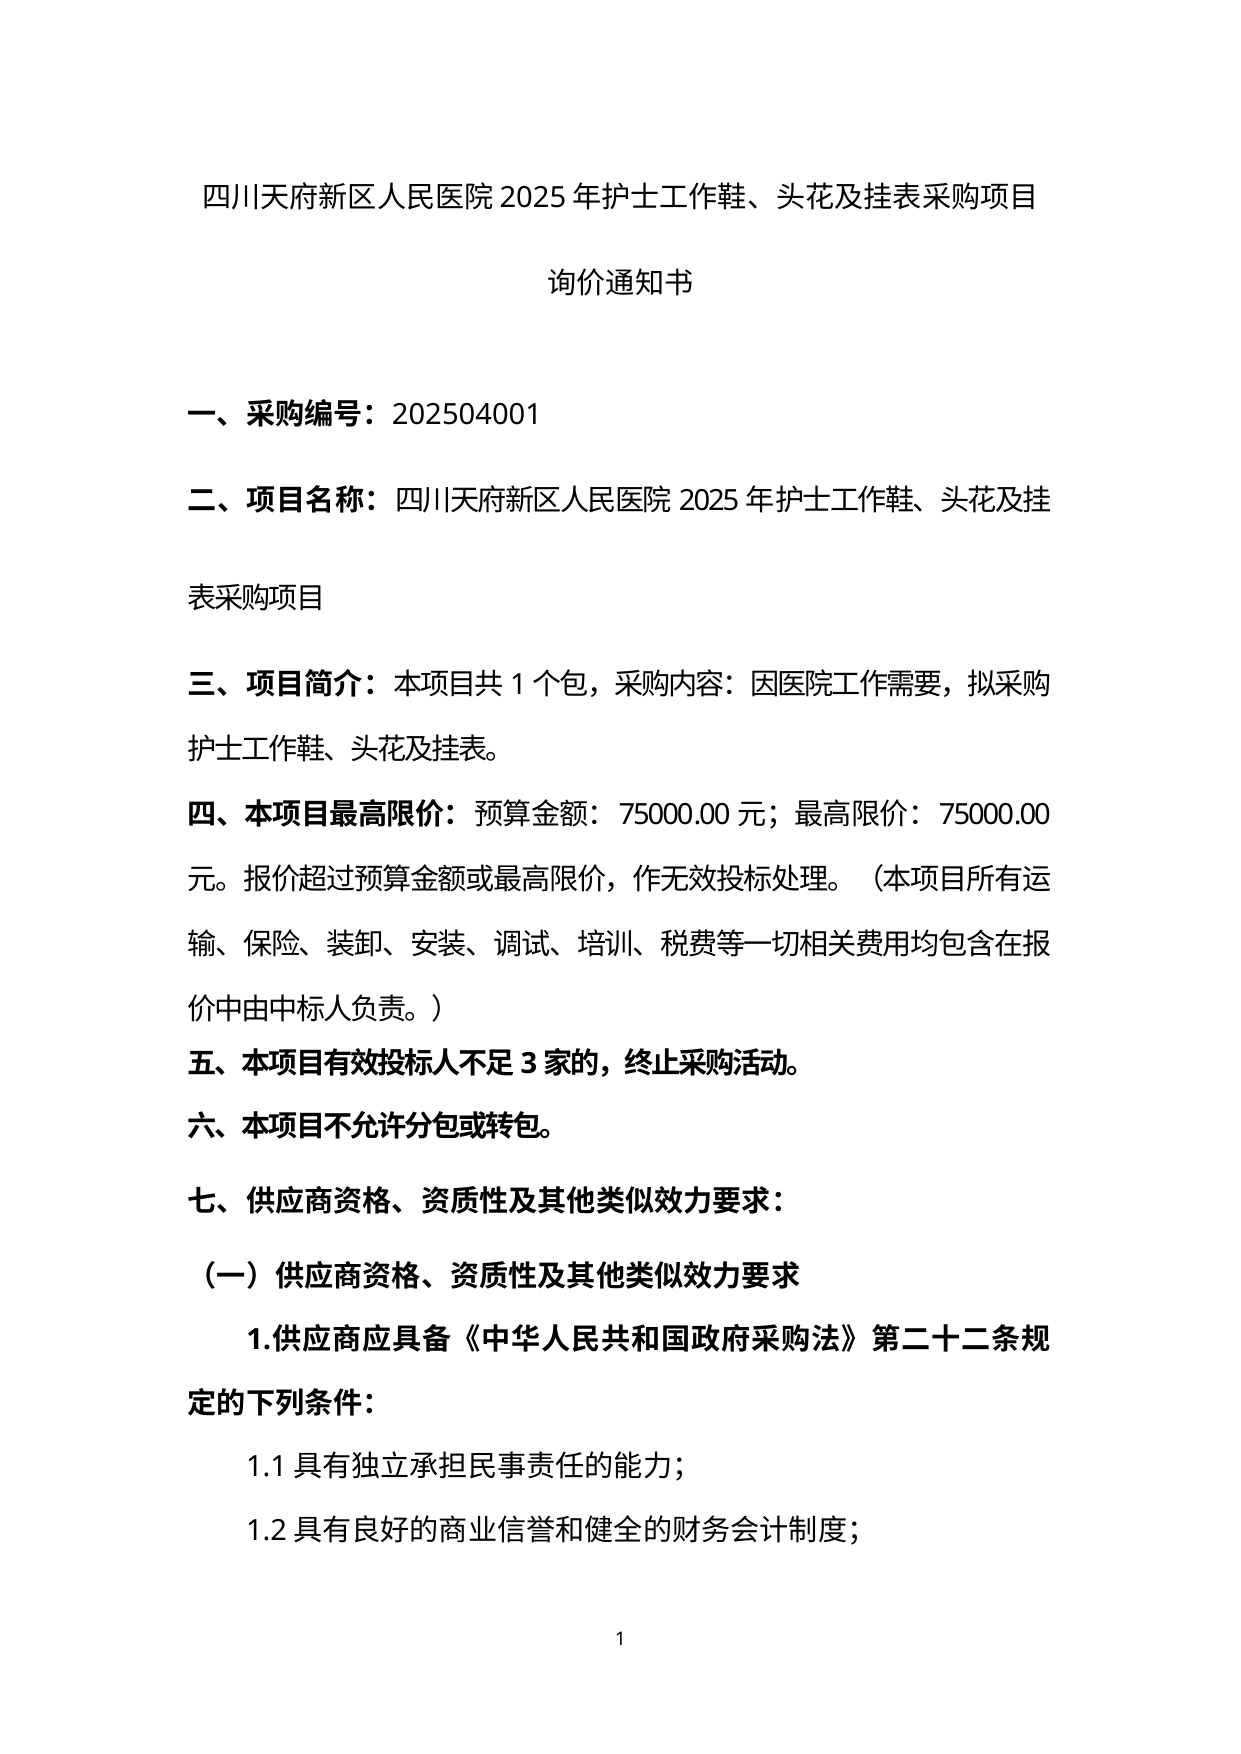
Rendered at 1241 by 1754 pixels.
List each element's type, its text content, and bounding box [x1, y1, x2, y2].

subtitle 二、项目名称：四川天府新区人民医院2025年护士工作鞋、头花及挂表采购项目 [187, 466, 1053, 628]
subtitle （一）供应商资格、资质性及其他类似效力要求 [187, 1252, 1053, 1294]
text 一、采购编号：202504001 [187, 379, 1053, 444]
subtitle 询价通知书 [187, 248, 1053, 313]
text 1.1具有独立承担民事责任的能力； [187, 1443, 1053, 1485]
text 五、本项目有效投标人不足3家的，终止采购活动。 [187, 1039, 1053, 1082]
text 三、项目简介：本项目共1个包，采购内容：因医院工作需要，拟采购护士工作鞋、头花及挂表。 [187, 649, 1053, 779]
text 六、本项目不允许分包或转包。 [187, 1103, 1053, 1145]
text 1.2具有良好的商业信誉和健全的财务会计制度； [187, 1506, 1053, 1549]
text 1.供应商应具备《中华人民共和国政府采购法》第二十二条规定的下列条件： [187, 1316, 1053, 1422]
subtitle 四川天府新区人民医院2025年护士工作鞋、头花及挂表采购项目 [187, 162, 1053, 227]
text 四、本项目最高限价：预算金额：75000.00元；最高限价：75000.00元。报价超过预算金额或最高限价，作无效投标处理。（本项目所有运输、保险、装卸、安装、调试、培训、税费等一切相关费用均包含在报价中由中标人负责。） [187, 779, 1053, 1039]
text 七、供应商资格、资质性及其他类似效力要求： [187, 1166, 1053, 1231]
